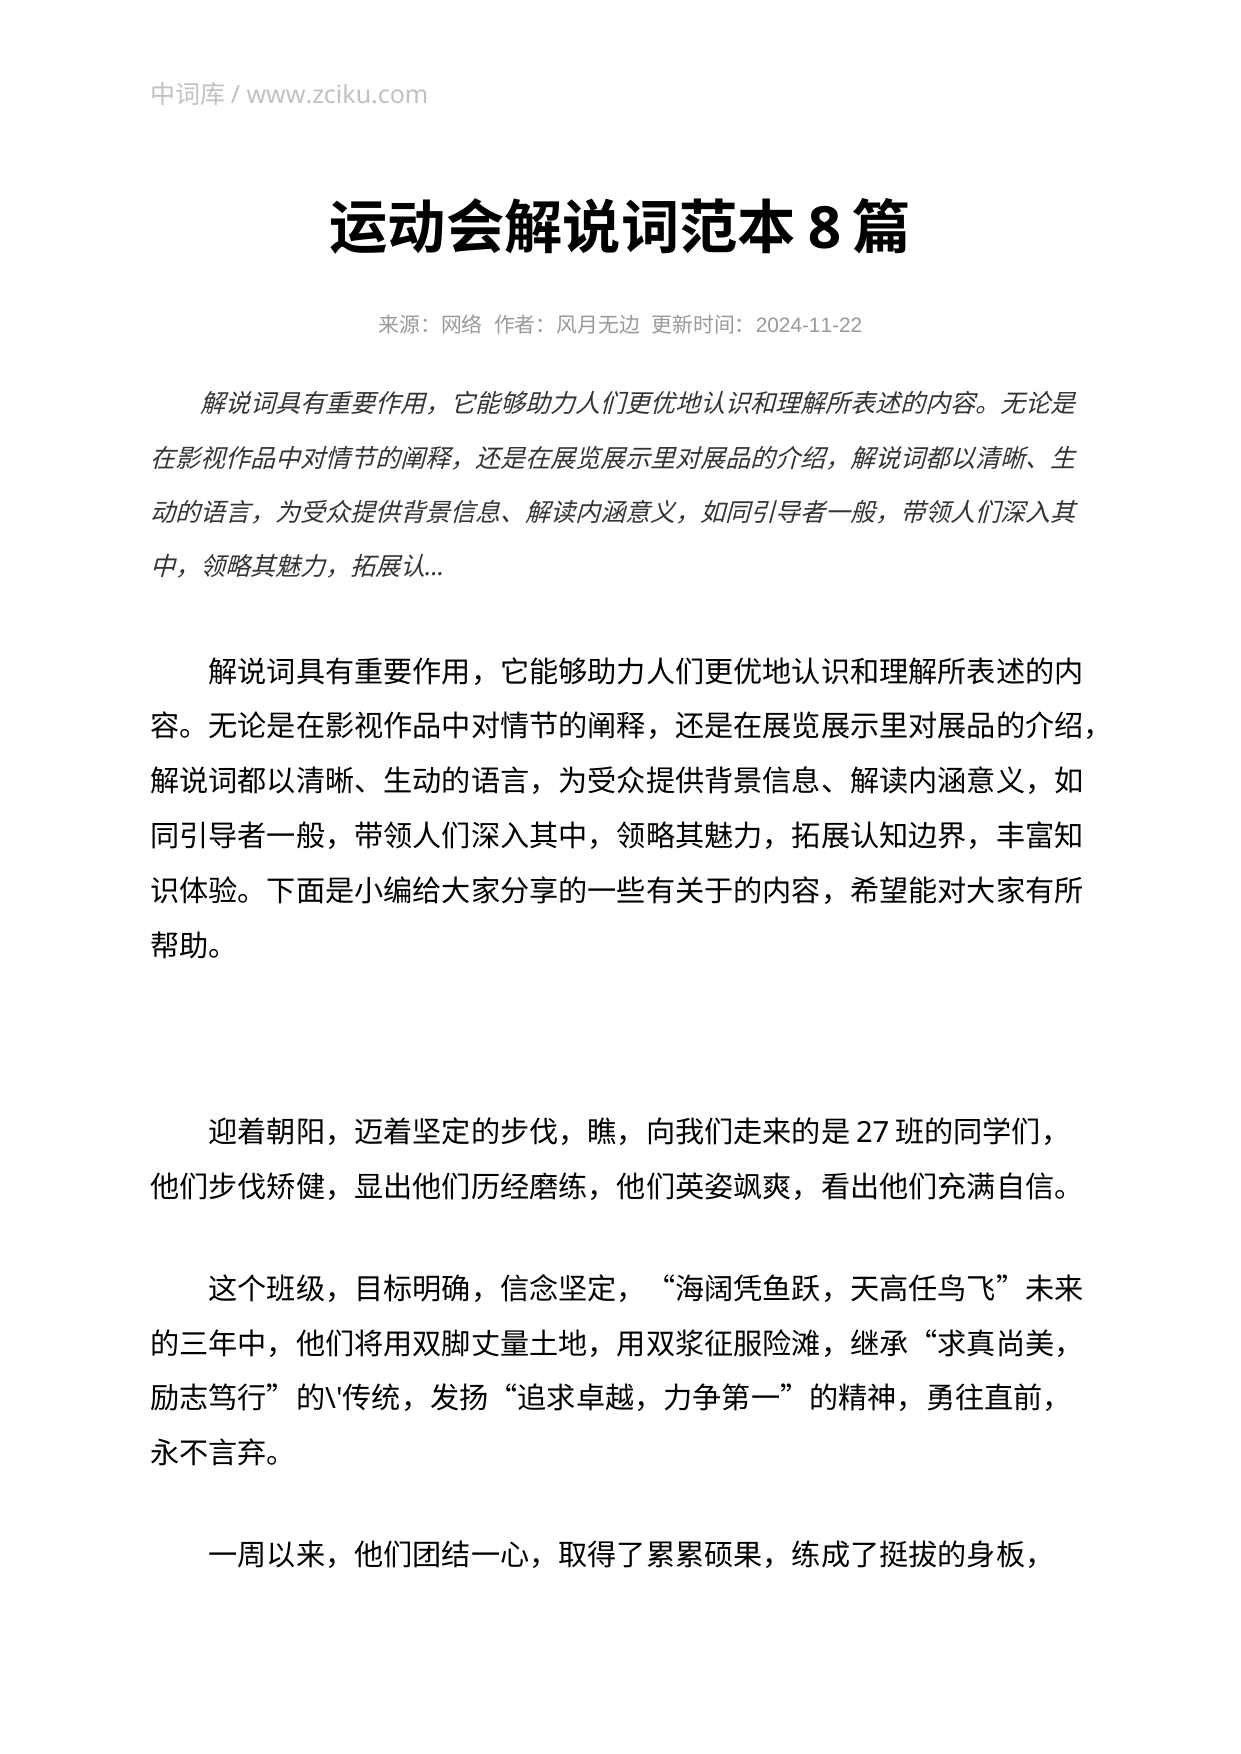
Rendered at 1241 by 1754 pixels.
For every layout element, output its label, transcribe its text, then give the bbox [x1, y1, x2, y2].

text 迎着朝阳，迈着坚定的步伐，瞧，向我们走来的是27班的同学们，他们步伐矫健，显出他们历经磨练，他们英姿飒爽，看出他们充满自信。 [150, 1108, 1090, 1206]
text 这个班级，目标明确，信念坚定，“海阔凭鱼跃，天高任鸟飞”未来的三年中，他们将用双脚丈量土地，用双浆征服险滩，继承“求真尚美，励志笃行”的\'传统，发扬“追求卓越，力争第一”的精神，勇往直前，永不言弃。 [150, 1265, 1090, 1472]
text 一周以来，他们团结一心，取得了累累硕果，练成了挺拔的身板， [150, 1532, 1090, 1574]
subtitle 运动会解说词范本8篇 [150, 181, 1090, 266]
text 来源：网络 作者：风月无边 更新时间：2024-11-22 [150, 313, 1090, 337]
text 解说词具有重要作用，它能够助力人们更优地认识和理解所表述的内容。无论是在影视作品中对情节的阐释，还是在展览展示里对展品的介绍，解说词都以清晰、生动的语言，为受众提供背景信息、解读内涵意义，如同引导者一般，带领人们深入其中，领略其魅力，拓展认... [150, 384, 1090, 583]
text 解说词具有重要作用，它能够助力人们更优地认识和理解所表述的内容。无论是在影视作品中对情节的阐释，还是在展览展示里对展品的介绍，解说词都以清晰、生动的语言，为受众提供背景信息、解读内涵意义，如同引导者一般，带领人们深入其中，领略其魅力，拓展认知边界，丰富知识体验。下面是小编给大家分享的一些有关于的内容，希望能对大家有所帮助。 [150, 648, 1090, 965]
